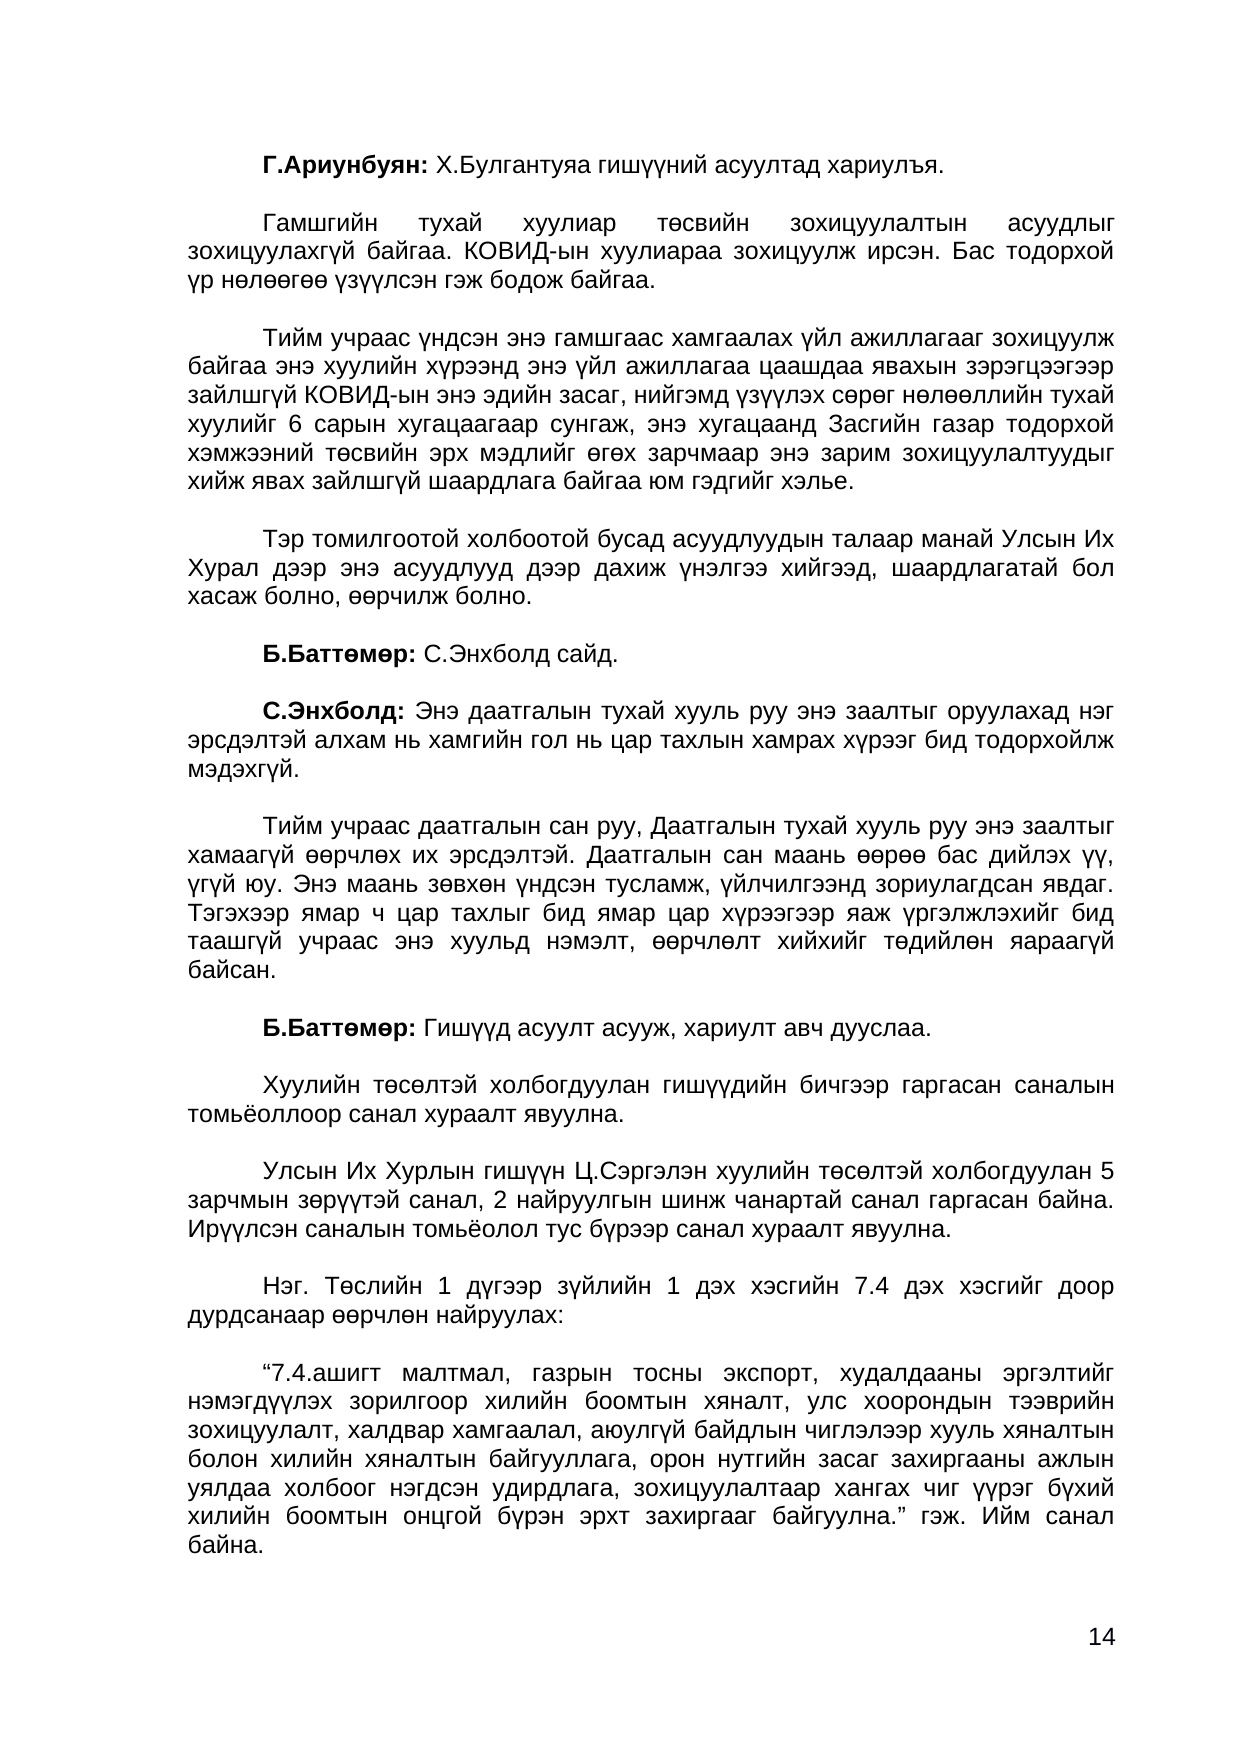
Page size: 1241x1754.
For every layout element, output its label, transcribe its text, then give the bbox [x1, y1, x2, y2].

text Б.Баттөмөр: С.Энхболд сайд. [187, 639, 1116, 667]
text Тийм учраас даатгалын сан руу, Даатгалын тухай хууль руу энэ заалтыг хамаагүй өөрчлөх их эрсдэлтэй. Даатгалын сан маань өөрөө бас дийлэх үү, үгүй юу. Энэ маань зөвхөн үндсэн тусламж, үйлчилгээнд зориулагдсан явдаг. Тэгэхээр ямар ч цар тахлыг бид ямар цар хүрээгээр яаж үргэлжлэхийг бид таашгүй учраас энэ хуульд нэмэлт, өөрчлөлт хийхийг төдийлөн яараагүй байсан. [187, 811, 1116, 984]
text С.Энхболд: Энэ даатгалын тухай хууль руу энэ заалтыг оруулахад нэг эрсдэлтэй алхам нь хамгийн гол нь цар тахлын хамрах хүрээг бид тодорхойлж мэдэхгүй. [187, 696, 1116, 782]
text Б.Баттөмөр: Гишүүд асуулт асууж, хариулт авч дууслаа. [187, 1012, 1116, 1041]
text Нэг. Төслийн 1 дүгээр зүйлийн 1 дэх хэсгийн 7.4 дэх хэсгийг доор дурдсанаар өөрчлөн найруулах: [187, 1271, 1116, 1329]
text “7.4.ашигт малтмал, газрын тосны экспорт, худалдааны эргэлтийг нэмэгдүүлэх зорилгоор хилийн боомтын хяналт, улс хоорондын тээврийн зохицуулалт, халдвар хамгаалал, аюулгүй байдлын чиглэлээр хууль хяналтын болон хилийн хяналтын байгууллага, орон нутгийн засаг захиргааны ажлын уялдаа холбоог нэгдсэн удирдлага, зохицуулалтаар хангах чиг үүрэг бүхий хилийн боомтын онцгой бүрэн эрхт захиргааг байгуулна.” гэж. Ийм санал байна. [187, 1357, 1116, 1559]
text Г.Ариунбуян: Х.Булгантуяа гишүүний асуултад хариулъя. [187, 150, 1116, 179]
text Улсын Их Хурлын гишүүн Ц.Сэргэлэн хуулийн төсөлтэй холбогдуулан 5 зарчмын зөрүүтэй санал, 2 найруулгын шинж чанартай санал гаргасан байна. Ирүүлсэн саналын томьёолол тус бүрээр санал хураалт явуулна. [187, 1156, 1116, 1242]
text Гамшгийн тухай хуулиар төсвийн зохицуулалтын асуудлыг зохицуулахгүй байгаа. КОВИД-ын хуулиараа зохицуулж ирсэн. Бас тодорхой үр нөлөөгөө үзүүлсэн гэж бодож байгаа. [187, 207, 1116, 294]
text Тэр томилгоотой холбоотой бусад асуудлуудын талаар манай Улсын Их Хурал дээр энэ асуудлууд дээр дахиж үнэлгээ хийгээд, шаардлагатай бол хасаж болно, өөрчилж болно. [187, 524, 1116, 610]
text Тийм учраас үндсэн энэ гамшгаас хамгаалах үйл ажиллагааг зохицуулж байгаа энэ хуулийн хүрээнд энэ үйл ажиллагаа цаашдаа явахын зэрэгцээгээр зайлшгүй КОВИД-ын энэ эдийн засаг, нийгэмд үзүүлэх сөрөг нөлөөллийн тухай хуулийг 6 сарын хугацаагаар сунгаж, энэ хугацаанд Засгийн газар тодорхой хэмжээний төсвийн эрх мэдлийг өгөх зарчмаар энэ зарим зохицуулалтуудыг хийж явах зайлшгүй шаардлага байгаа юм гэдгийг хэлье. [187, 322, 1116, 495]
text Хуулийн төсөлтэй холбогдуулан гишүүдийн бичгээр гаргасан саналын томьёоллоор санал хураалт явуулна. [187, 1070, 1116, 1127]
